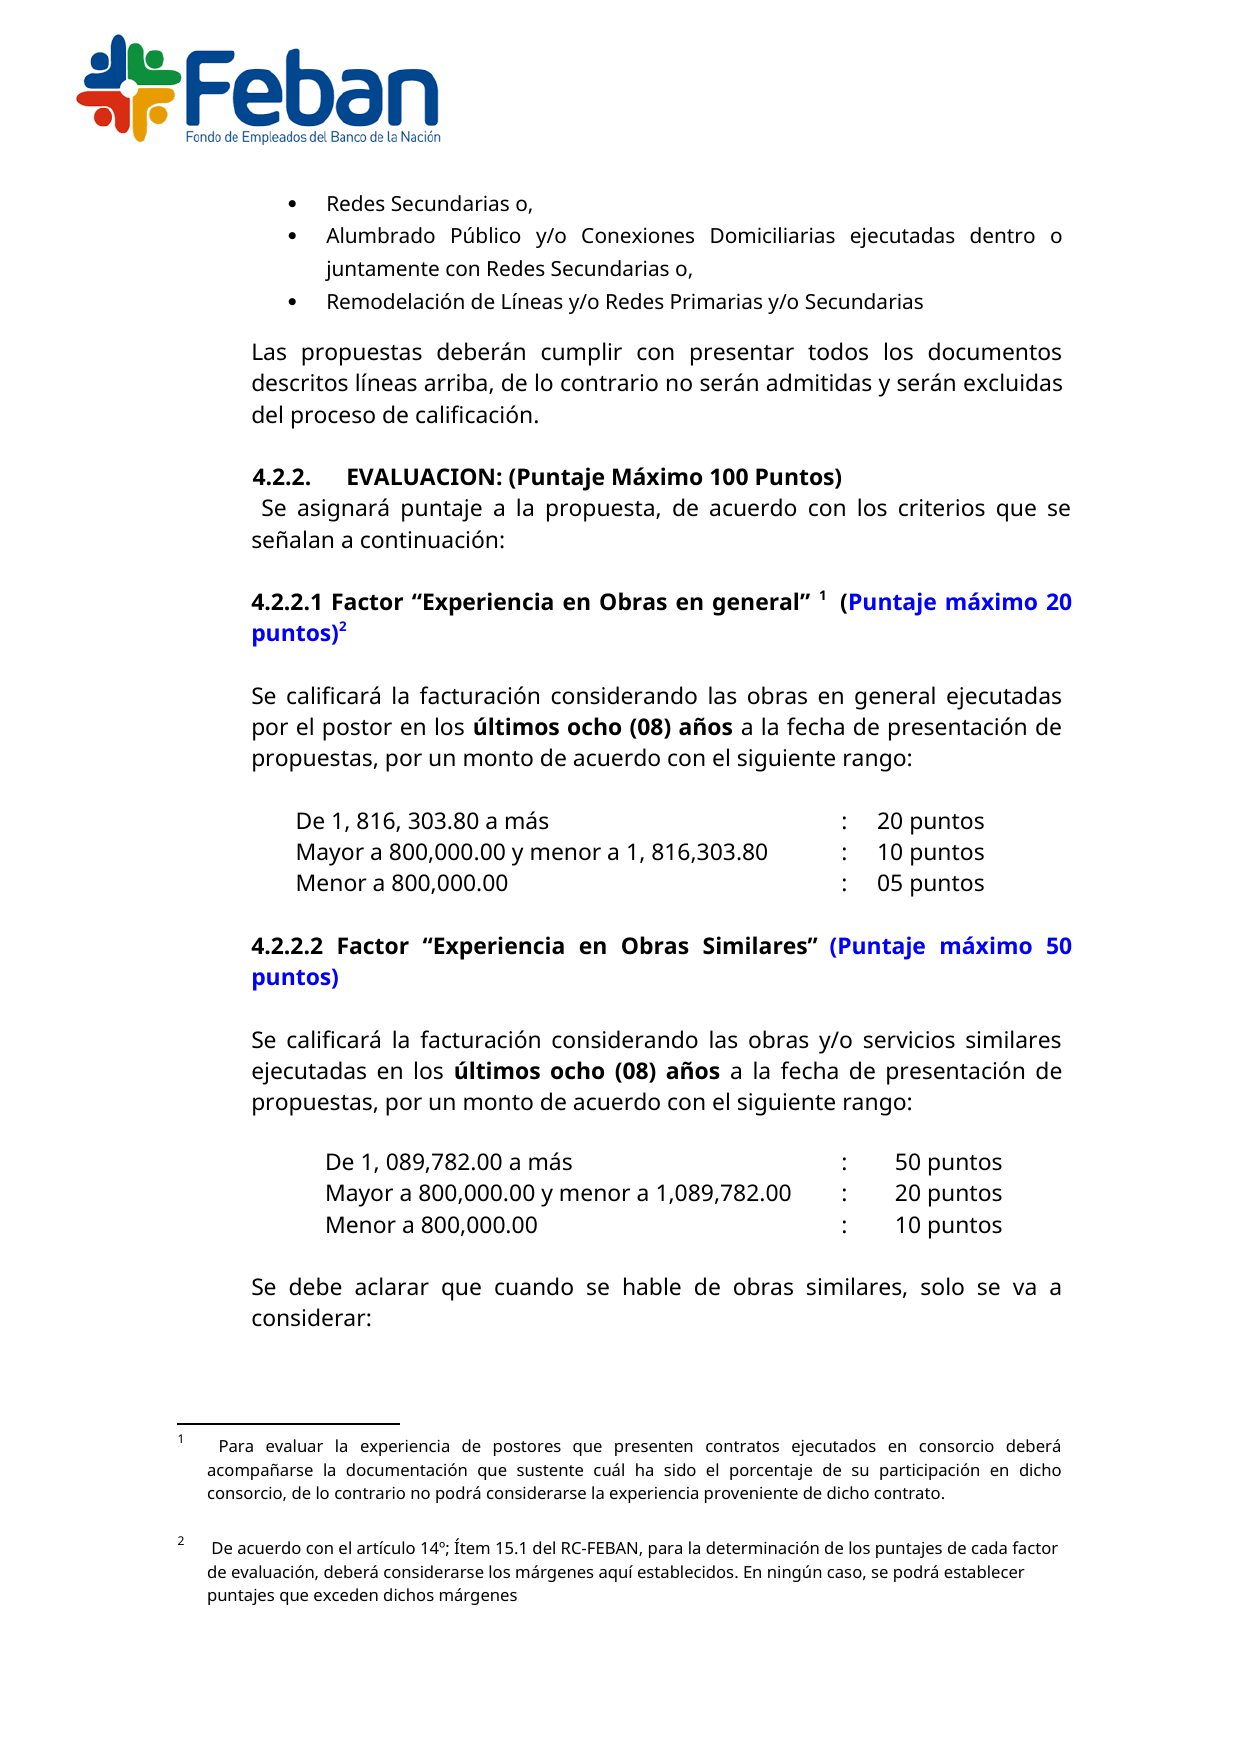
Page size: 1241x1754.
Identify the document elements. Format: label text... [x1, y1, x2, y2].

text Se debe aclarar que cuando se hable de obras similares, solo se va a considerar: [251, 1271, 1063, 1334]
picture [73, 31, 468, 146]
text 4.2.2.1 Factor “Experiencia en Obras en general” (Puntaje máximo 20 puntos) [251, 586, 1072, 649]
text De 1, 089,782.00 a más : 50 puntos [251, 1146, 1063, 1177]
text Se calificará la facturación considerando las obras y/o servicios similares ejecutadas en los últimos ocho (08) años a la fecha de presentación de propuestas, por un monto de acuerdo con el siguiente rango: [251, 1024, 1063, 1117]
text Menor a 800,000.00 : 10 puntos [251, 1209, 1063, 1240]
list Alumbrado Público y/o Conexiones Domiciliarias ejecutadas dentro o juntamente con Redes Secundarias o, [288, 222, 1063, 283]
list Remodelación de Líneas y/o Redes Primarias y/o Secundarias [288, 287, 1063, 315]
text Menor a 800,000.00 : 05 puntos [295, 867, 1063, 899]
text Mayor a 800,000.00 y menor a 1,089,782.00 : 20 puntos [251, 1177, 1063, 1209]
text Se calificará la facturación considerando las obras en general ejecutadas por el postor en los últimos ocho (08) años a la fecha de presentación de propuestas, por un monto de acuerdo con el siguiente rango: [251, 680, 1063, 774]
text 4.2.2.2 Factor “Experiencia en Obras Similares” (Puntaje máximo 50 puntos) [251, 930, 1072, 992]
list EVALUACION: (Puntaje Máximo 100 Puntos) [252, 461, 1063, 492]
text Mayor a 800,000.00 y menor a 1, 816,303.80 : 10 puntos [295, 836, 1063, 867]
list Redes Secundarias o, [288, 189, 1063, 217]
text Se asignará puntaje a la propuesta, de acuerdo con los criterios que se señalan a continuación: [207, 492, 1072, 555]
text De 1, 816, 303.80 a más : 20 puntos [295, 805, 1063, 836]
text Las propuestas deberán cumplir con presentar todos los documentos descritos líneas arriba, de lo contrario no serán admitidas y serán excluidas del proceso de calificación. [251, 336, 1063, 430]
